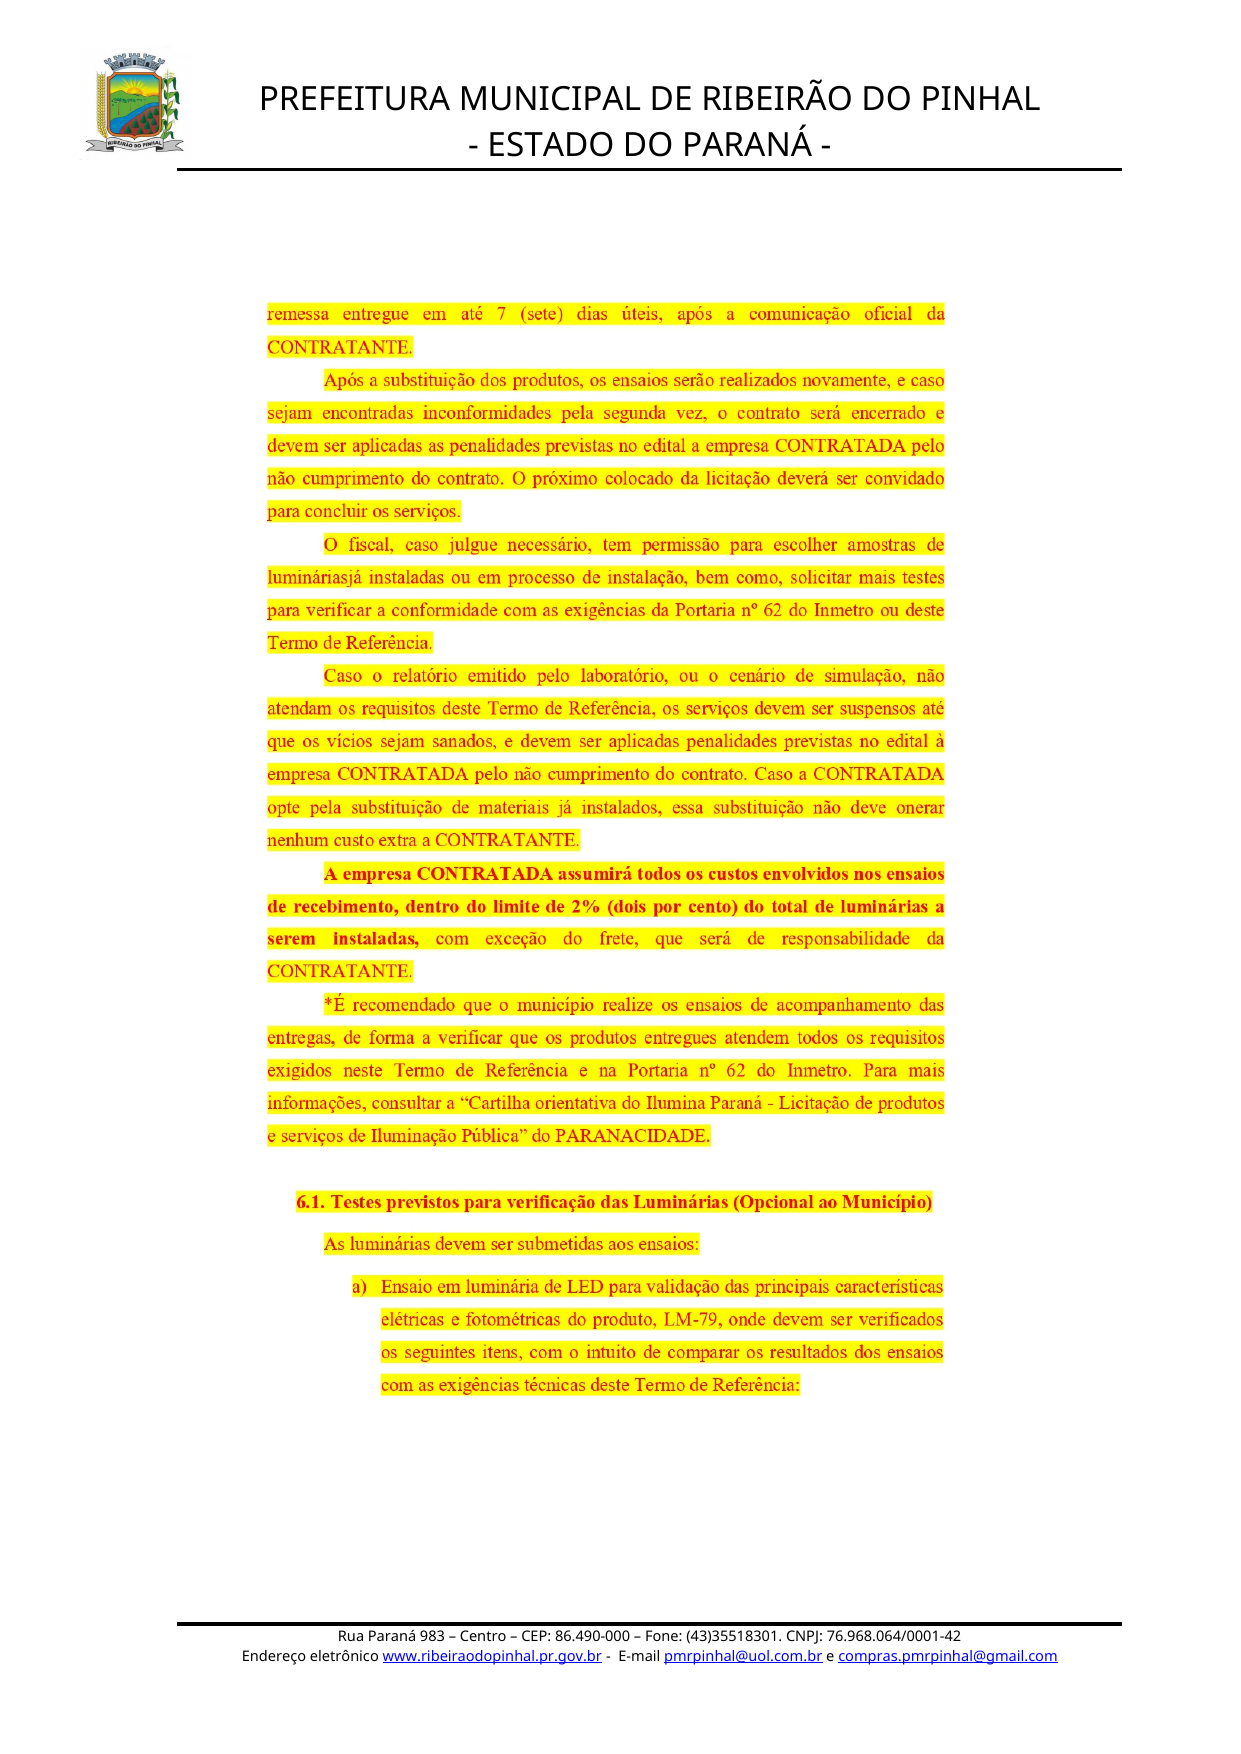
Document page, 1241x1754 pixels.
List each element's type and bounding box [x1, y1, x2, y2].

picture [132, 190, 1078, 1527]
picture [79, 45, 192, 160]
